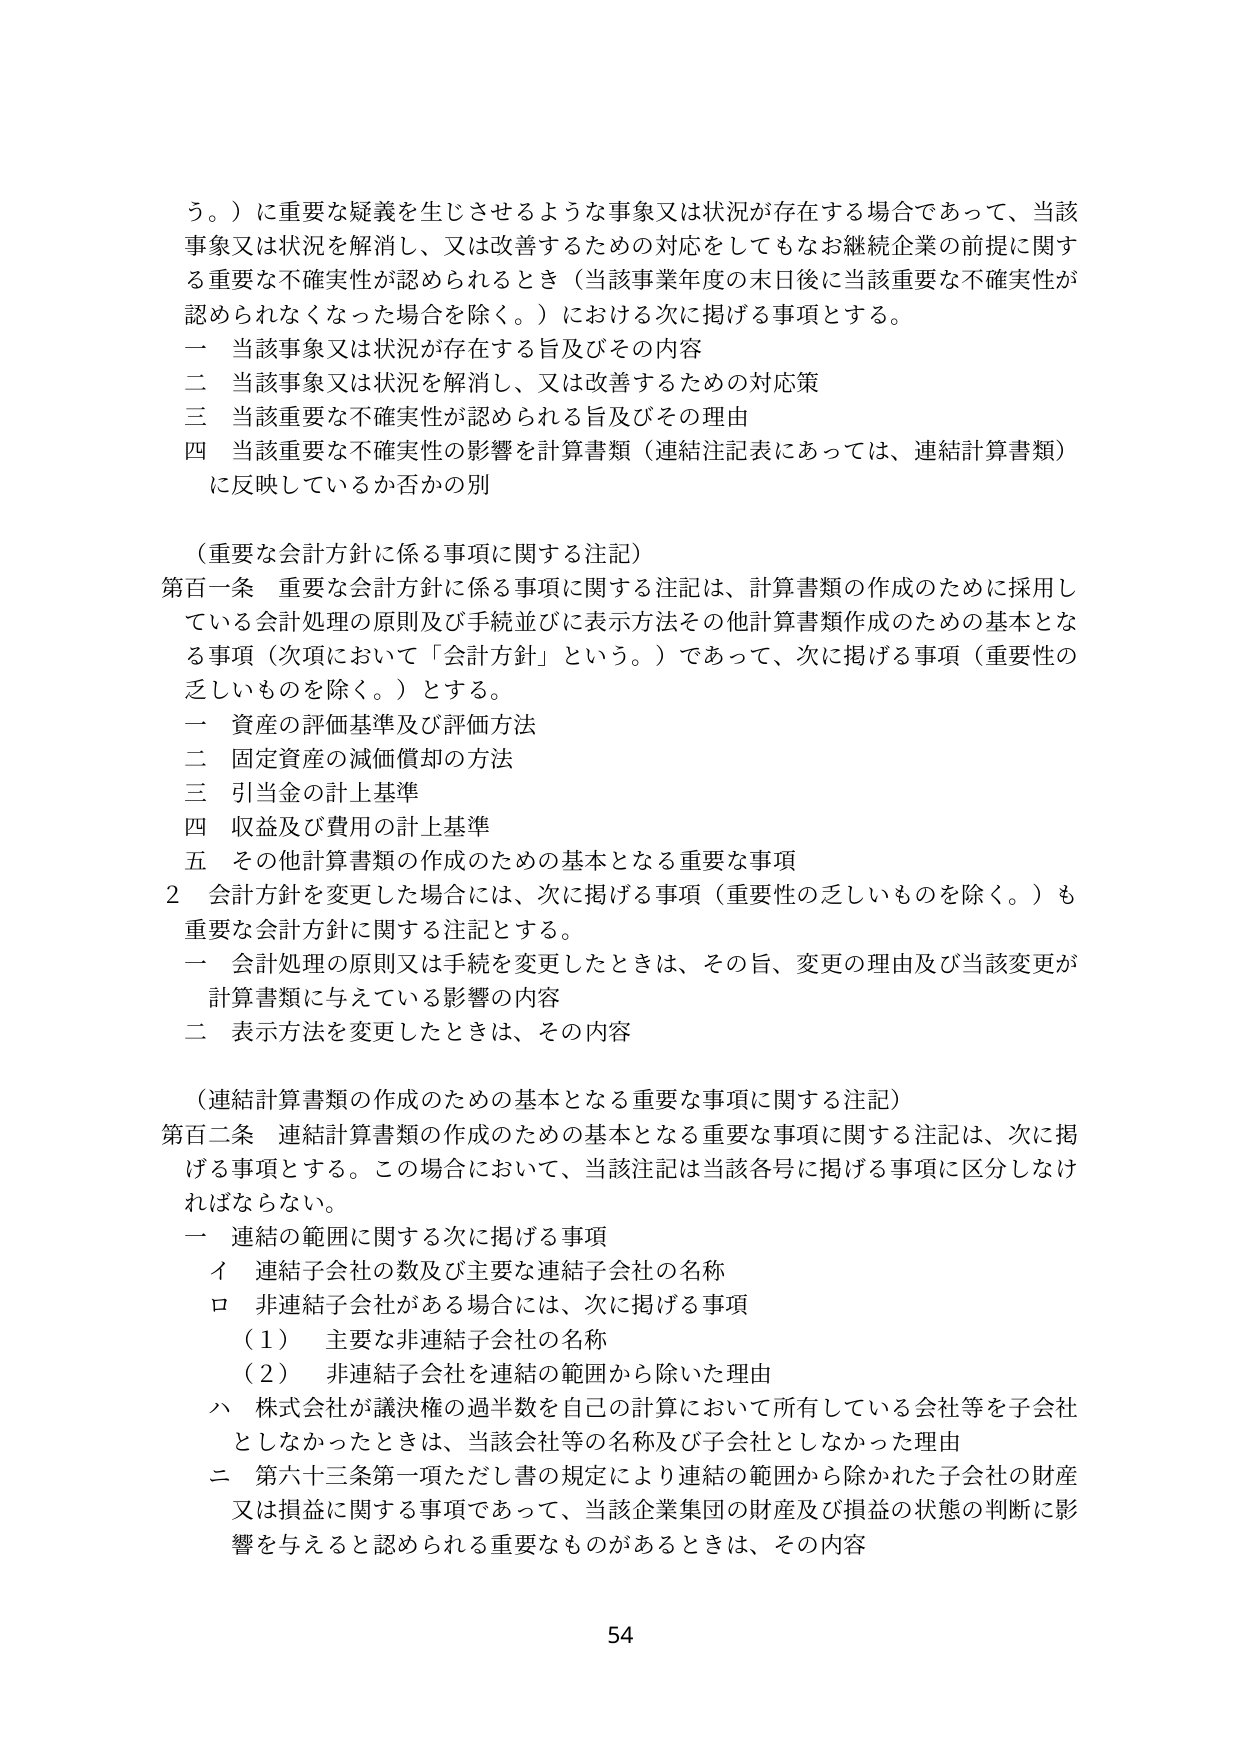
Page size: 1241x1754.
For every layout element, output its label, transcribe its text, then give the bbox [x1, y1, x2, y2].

text 三 当該重要な不確実性が認められる旨及びその理由 [184, 399, 1079, 433]
text イ 連結子会社の数及び主要な連結子会社の名称 [207, 1253, 1079, 1287]
text （重要な会計方針に係る事項に関する注記） [184, 535, 1079, 569]
text ニ 第六十三条第一項ただし書の規定により連結の範囲から除かれた子会社の財産又は損益に関する事項であって、当該企業集団の財産及び損益の状態の判断に影響を与えると認められる重要なものがあるときは、その内容 [207, 1458, 1079, 1560]
text 第百二条 連結計算書類の作成のための基本となる重要な事項に関する注記は、次に掲げる事項とする。この場合において、当該注記は当該各号に掲げる事項に区分しなければならない。 [161, 1116, 1079, 1219]
text 一 連結の範囲に関する次に掲げる事項 [184, 1219, 1079, 1253]
text 一 当該事象又は状況が存在する旨及びその内容 [184, 330, 1079, 364]
text 二 当該事象又は状況を解消し、又は改善するための対応策 [184, 364, 1079, 399]
text 第百一条 重要な会計方針に係る事項に関する注記は、計算書類の作成のために採用している会計処理の原則及び手続並びに表示方法その他計算書類作成のための基本となる事項（次項において「会計方針」という。）であって、次に掲げる事項（重要性の乏しいものを除く。）とする。 [161, 569, 1079, 706]
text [161, 194, 1079, 330]
text 一 資産の評価基準及び評価方法 [184, 706, 1079, 740]
text 二 表示方法を変更したときは、その内容 [184, 1014, 1079, 1048]
text ２ 会計方針を変更した場合には、次に掲げる事項（重要性の乏しいものを除く。）も重要な会計方針に関する注記とする。 [161, 877, 1079, 945]
text （１） 主要な非連結子会社の名称 [230, 1321, 1079, 1355]
text ハ 株式会社が議決権の過半数を自己の計算において所有している会社等を子会社としなかったときは、当該会社等の名称及び子会社としなかった理由 [207, 1389, 1079, 1458]
text 三 引当金の計上基準 [184, 774, 1079, 809]
text 二 固定資産の減価償却の方法 [184, 740, 1079, 774]
text 一 会計処理の原則又は手続を変更したときは、その旨、変更の理由及び当該変更が計算書類に与えている影響の内容 [184, 945, 1079, 1014]
text （連結計算書類の作成のための基本となる重要な事項に関する注記） [184, 1082, 1079, 1116]
text 四 当該重要な不確実性の影響を計算書類（連結注記表にあっては、連結計算書類）に反映しているか否かの別 [184, 433, 1079, 501]
text 五 その他計算書類の作成のための基本となる重要な事項 [184, 843, 1079, 877]
text ロ 非連結子会社がある場合には、次に掲げる事項 [207, 1287, 1079, 1321]
text （２） 非連結子会社を連結の範囲から除いた理由 [230, 1355, 1079, 1389]
text 四 収益及び費用の計上基準 [184, 809, 1079, 843]
